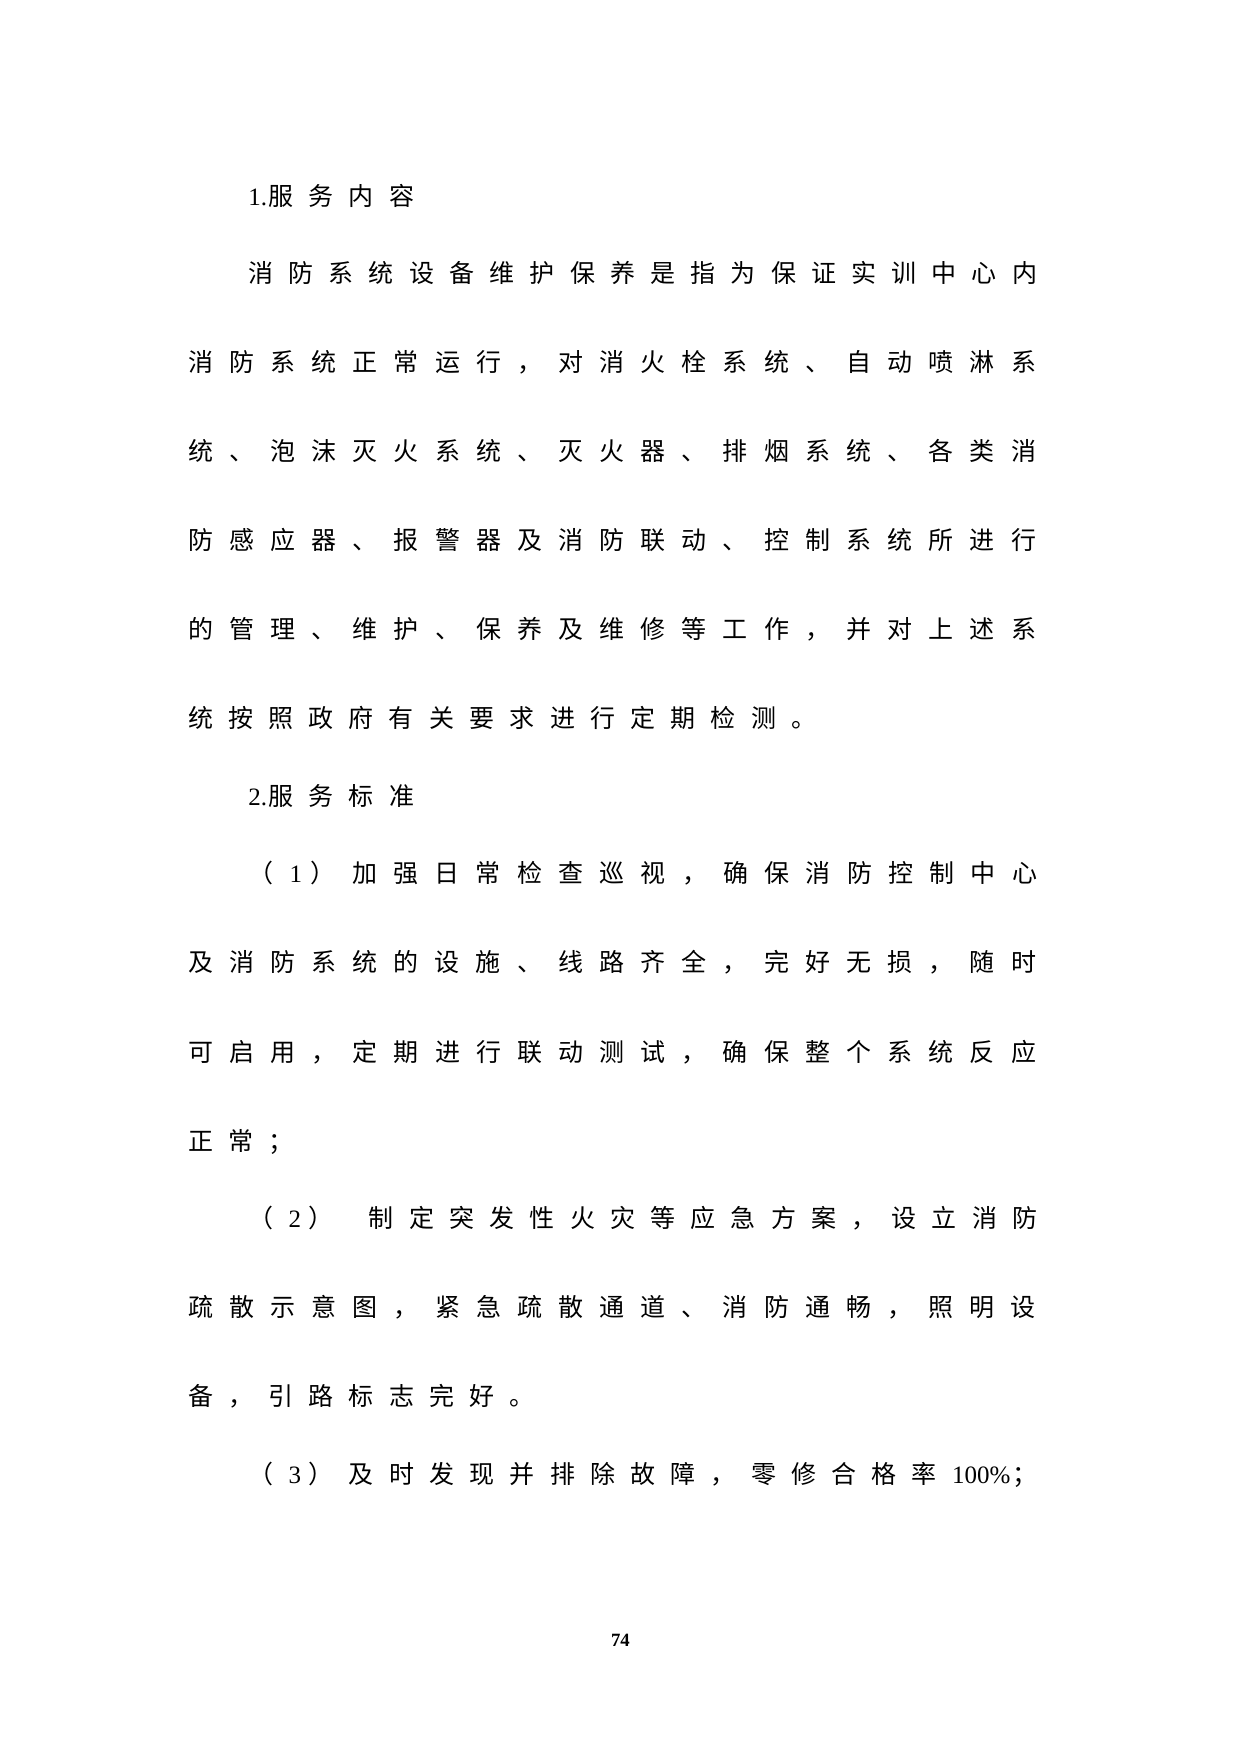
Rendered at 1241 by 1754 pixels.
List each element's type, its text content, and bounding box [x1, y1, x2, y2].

text （2） 制定突发性火灾等应急方案，设立消防疏散示意图，紧急疏散通道、消防通畅，照明设备，引路标志完好。 [188, 1187, 1052, 1424]
text 2.服务标准 [188, 765, 1052, 824]
text 消防系统设备维护保养是指为保证实训中心内消防系统正常运行，对消火栓系统、自动喷淋系统、泡沫灭火系统、灭火器、排烟系统、各类消防感应器、报警器及消防联动、控制系统所进行的管理、维护、保养及维修等工作，并对上述系统按照政府有关要求进行定期检测。 [188, 242, 1052, 747]
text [188, 1443, 1052, 1502]
text 1.服务内容 [188, 164, 1052, 224]
text （1）加强日常检查巡视，确保消防控制中心及消防系统的设施、线路齐全，完好无损，随时可启用，定期进行联动测试，确保整个系统反应正常； [188, 842, 1052, 1169]
